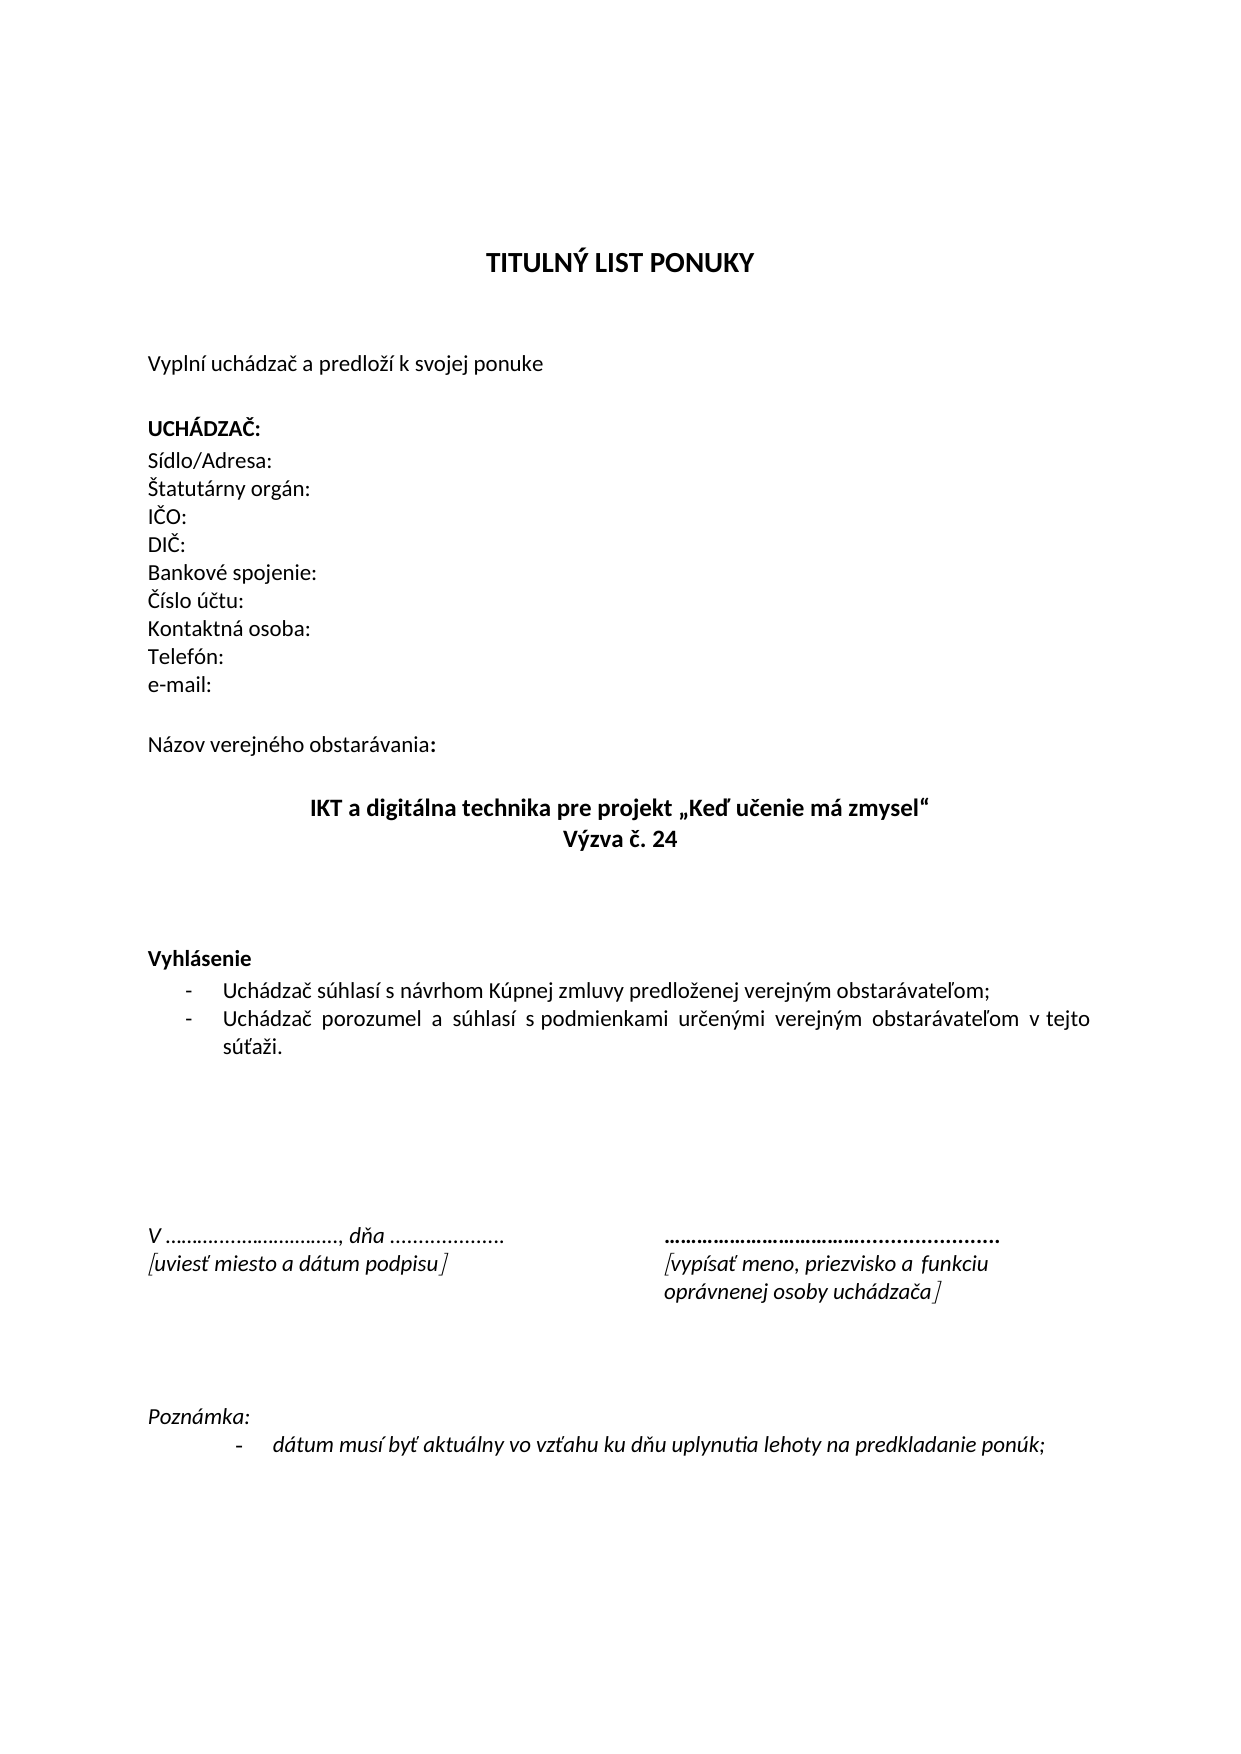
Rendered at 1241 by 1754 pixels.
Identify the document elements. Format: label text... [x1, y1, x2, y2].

text uviesť miesto a dátum podpisu vypísať meno, priezvisko a funkciu [148, 1249, 1093, 1277]
text Výzva č. 24 [148, 823, 1093, 853]
text DIČ: [148, 530, 1093, 558]
text TITULNÝ LIST PONUKY [148, 244, 1093, 280]
list Uchádzač súhlasí s návrhom Kúpnej zmluvy predloženej verejným obstarávateľom; [185, 976, 1090, 1004]
text Bankové spojenie: [148, 558, 1093, 586]
text Poznámka: [148, 1402, 1018, 1430]
text Názov verejného obstarávania: [148, 730, 1063, 758]
text Sídlo/Adresa: [148, 446, 1093, 474]
list Uchádzač porozumel a súhlasí s podmienkami určenými verejným obstarávateľom v tejto súťaži. [185, 1004, 1090, 1060]
text e-mail: [148, 670, 1093, 698]
text Telefón: [148, 642, 1093, 670]
text IČO: [148, 502, 1093, 530]
text Vyhlásenie [148, 944, 1093, 972]
list dátum musí byť aktuálny vo vzťahu ku dňu uplynutia lehoty na predkladanie ponúk; [235, 1430, 1093, 1458]
text Kontaktná osoba: [148, 614, 1093, 642]
text V ……….....……….…….., dňa .................... ………………………………....................... [148, 1221, 1093, 1249]
text Vyplní uchádzač a predloží k svojej ponuke [148, 349, 1093, 377]
text IKT a digitálna technika pre projekt „Keď učenie má zmysel“ [148, 792, 1093, 823]
text Štatutárny orgán: [148, 474, 1093, 502]
text UCHÁDZAČ: [148, 414, 1093, 442]
text Číslo účtu: [148, 586, 1093, 614]
text oprávnenej osoby uchádzača [590, 1277, 1093, 1305]
